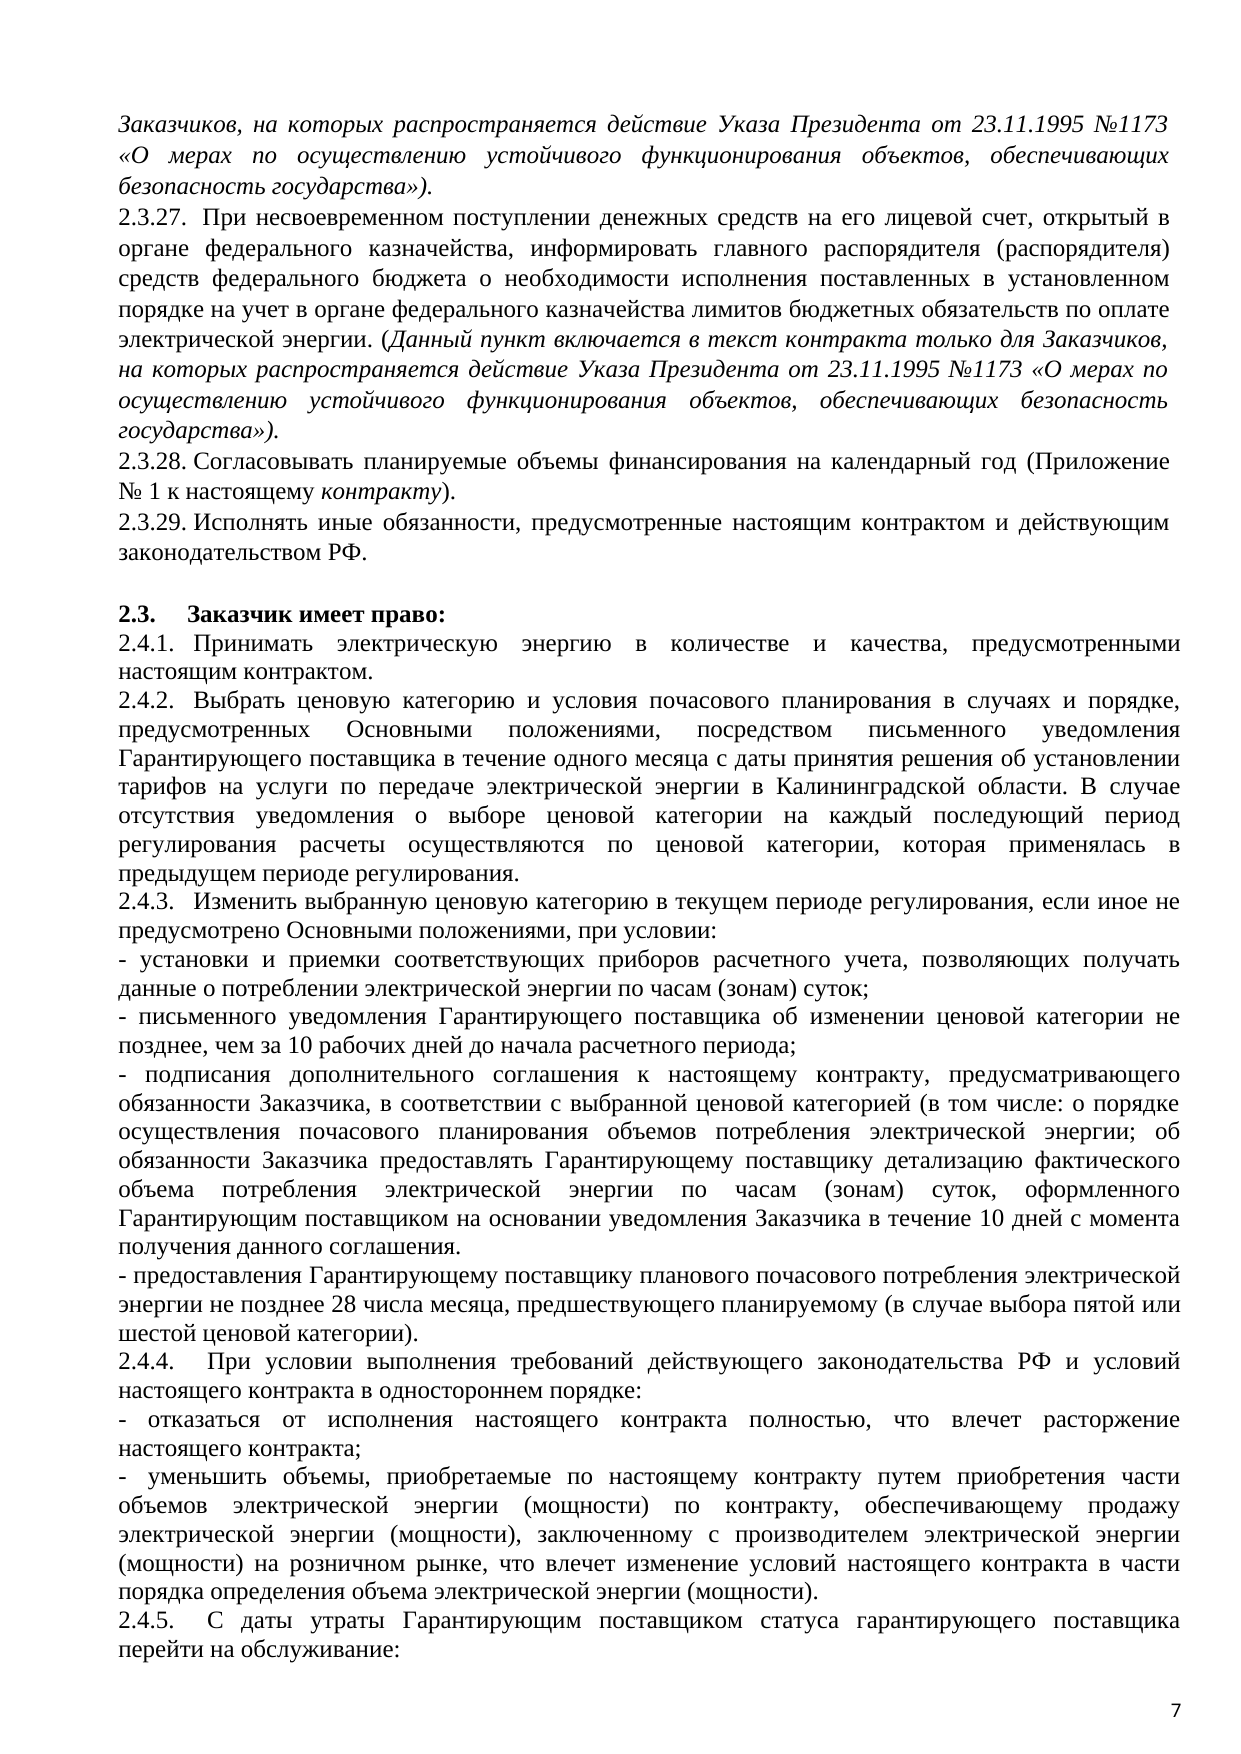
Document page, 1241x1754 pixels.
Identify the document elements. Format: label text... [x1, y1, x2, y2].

list При условии выполнения требований действующего законодательства РФ и условий настоящего контракта в одностороннем порядке: [118, 1346, 1181, 1404]
text - письменного уведомления Гарантирующего поставщика об изменении ценовой категории не позднее, чем за 10 рабочих дней до начала расчетного периода; [118, 1001, 1181, 1059]
list Выбрать ценовую категорию и условия почасового планирования в случаях и порядке, предусмотренных Основными положениями, посредством письменного уведомления Гарантирующего поставщика в течение одного месяца с даты принятия решения об установлении тарифов на услуги по передаче электрической энергии в Калининградской области. В случае отсутствия уведомления о выборе ценовой категории на каждый последующий период регулирования расчеты осуществляются по ценовой категории, которая применялась в предыдущем периоде регулирования. [118, 685, 1181, 886]
text - подписания дополнительного соглашения к настоящему контракту, предусматривающего обязанности Заказчика, в соответствии с выбранной ценовой категорией (в том числе: о порядке осуществления почасового планирования объемов потребления электрической энергии; об обязанности Заказчика предоставлять Гарантирующему поставщику детализацию фактического объема потребления электрической энергии по часам (зонам) суток, оформленного Гарантирующим поставщиком на основании уведомления Заказчика в течение 10 дней с момента получения данного соглашения. [118, 1059, 1181, 1260]
list Согласовывать планируемые объемы финансирования на календарный год (Приложение № 1 к настоящему контракту). [118, 446, 1171, 505]
text - уменьшить объемы, приобретаемые по настоящему контракту путем приобретения части объемов электрической энергии (мощности) по контракту, обеспечивающему продажу электрической энергии (мощности), заключенному с производителем электрической энергии (мощности) на розничном рынке, что влечет изменение условий настоящего контракта в части порядка определения объема электрической энергии (мощности). [118, 1461, 1181, 1605]
list Изменить выбранную ценовую категорию в текущем периоде регулирования, если иное не предусмотрено Основными положениями, при условии: [118, 886, 1181, 944]
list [118, 109, 1172, 200]
list Принимать электрическую энергию в количестве и качества, предусмотренными настоящим контрактом. [118, 628, 1181, 685]
text - установки и приемки соответствующих приборов расчетного учета, позволяющих получать данные о потреблении электрической энергии по часам (зонам) суток; [118, 944, 1181, 1001]
list При несвоевременном поступлении денежных средств на его лицевой счет, открытый в органе федерального казначейства, информировать главного распорядителя (распорядителя) средств федерального бюджета о необходимости исполнения поставленных в установленном порядке на учет в органе федерального казначейства лимитов бюджетных обязательств по оплате электрической энергии. (Данный пункт включается в текст контракта только для Заказчиков, на которых распространяется действие Указа Президента от 23.11.1995 №1173 «О мерах по осуществлению устойчивого функционирования объектов, обеспечивающих безопасность государства»). [118, 202, 1171, 444]
list Заказчик имеет право: [118, 599, 1181, 628]
list Исполнять иные обязанности, предусмотренные настоящим контрактом и действующим законодательством РФ. [118, 507, 1171, 566]
list С даты утраты Гарантирующим поставщиком статуса гарантирующего поставщика перейти на обслуживание: [118, 1605, 1181, 1663]
text - предоставления Гарантирующему поставщику планового почасового потребления электрической энергии не позднее 28 числа месяца, предшествующего планируемому (в случае выбора пятой или шестой ценовой категории). [118, 1260, 1181, 1346]
text - отказаться от исполнения настоящего контракта полностью, что влечет расторжение настоящего контракта; [118, 1404, 1181, 1461]
